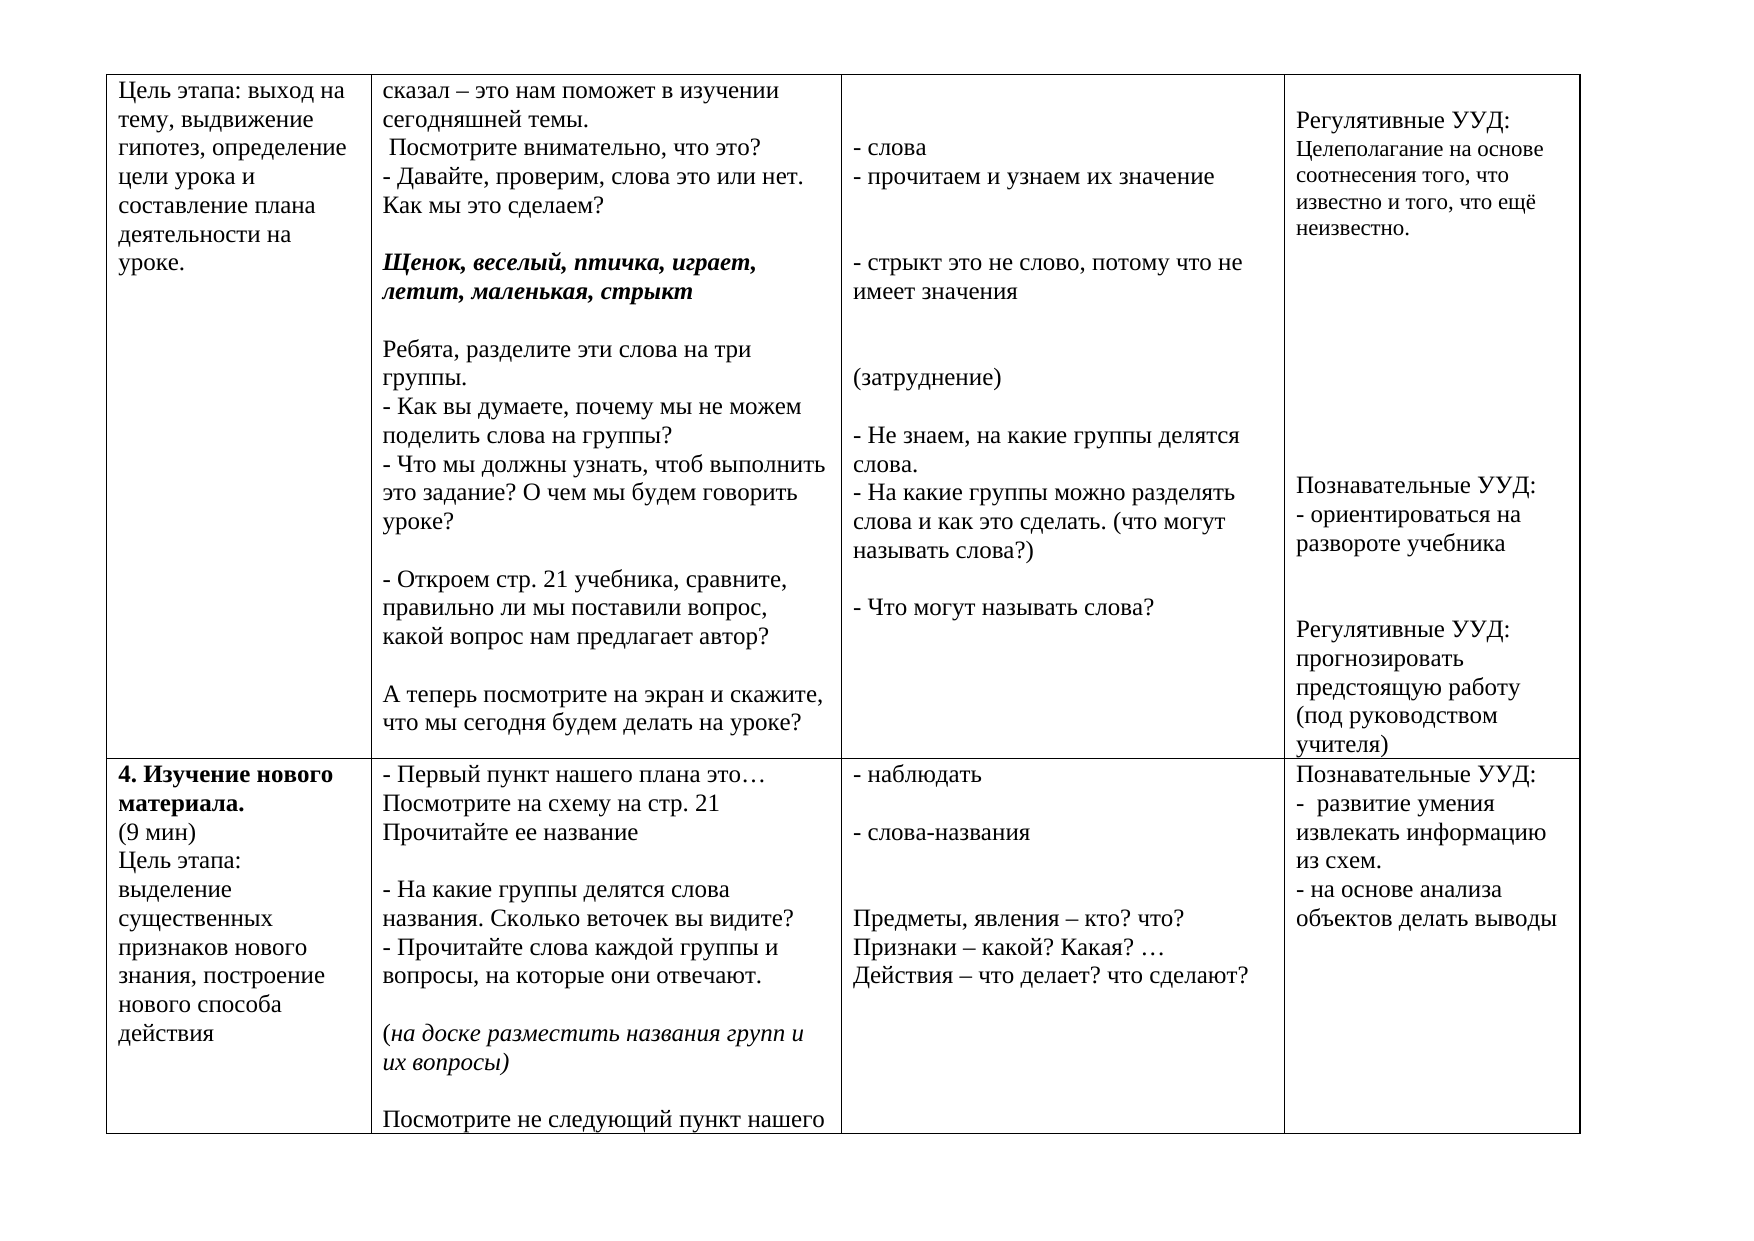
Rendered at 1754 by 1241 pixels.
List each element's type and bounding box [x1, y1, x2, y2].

table_cell [372, 759, 841, 1133]
table_cell [107, 75, 371, 758]
table_cell [842, 75, 1284, 758]
table_cell [842, 759, 1284, 1133]
table_cell [107, 759, 371, 1133]
table_cell [372, 75, 841, 758]
table_cell [1285, 75, 1579, 758]
table_cell [1285, 759, 1579, 1133]
